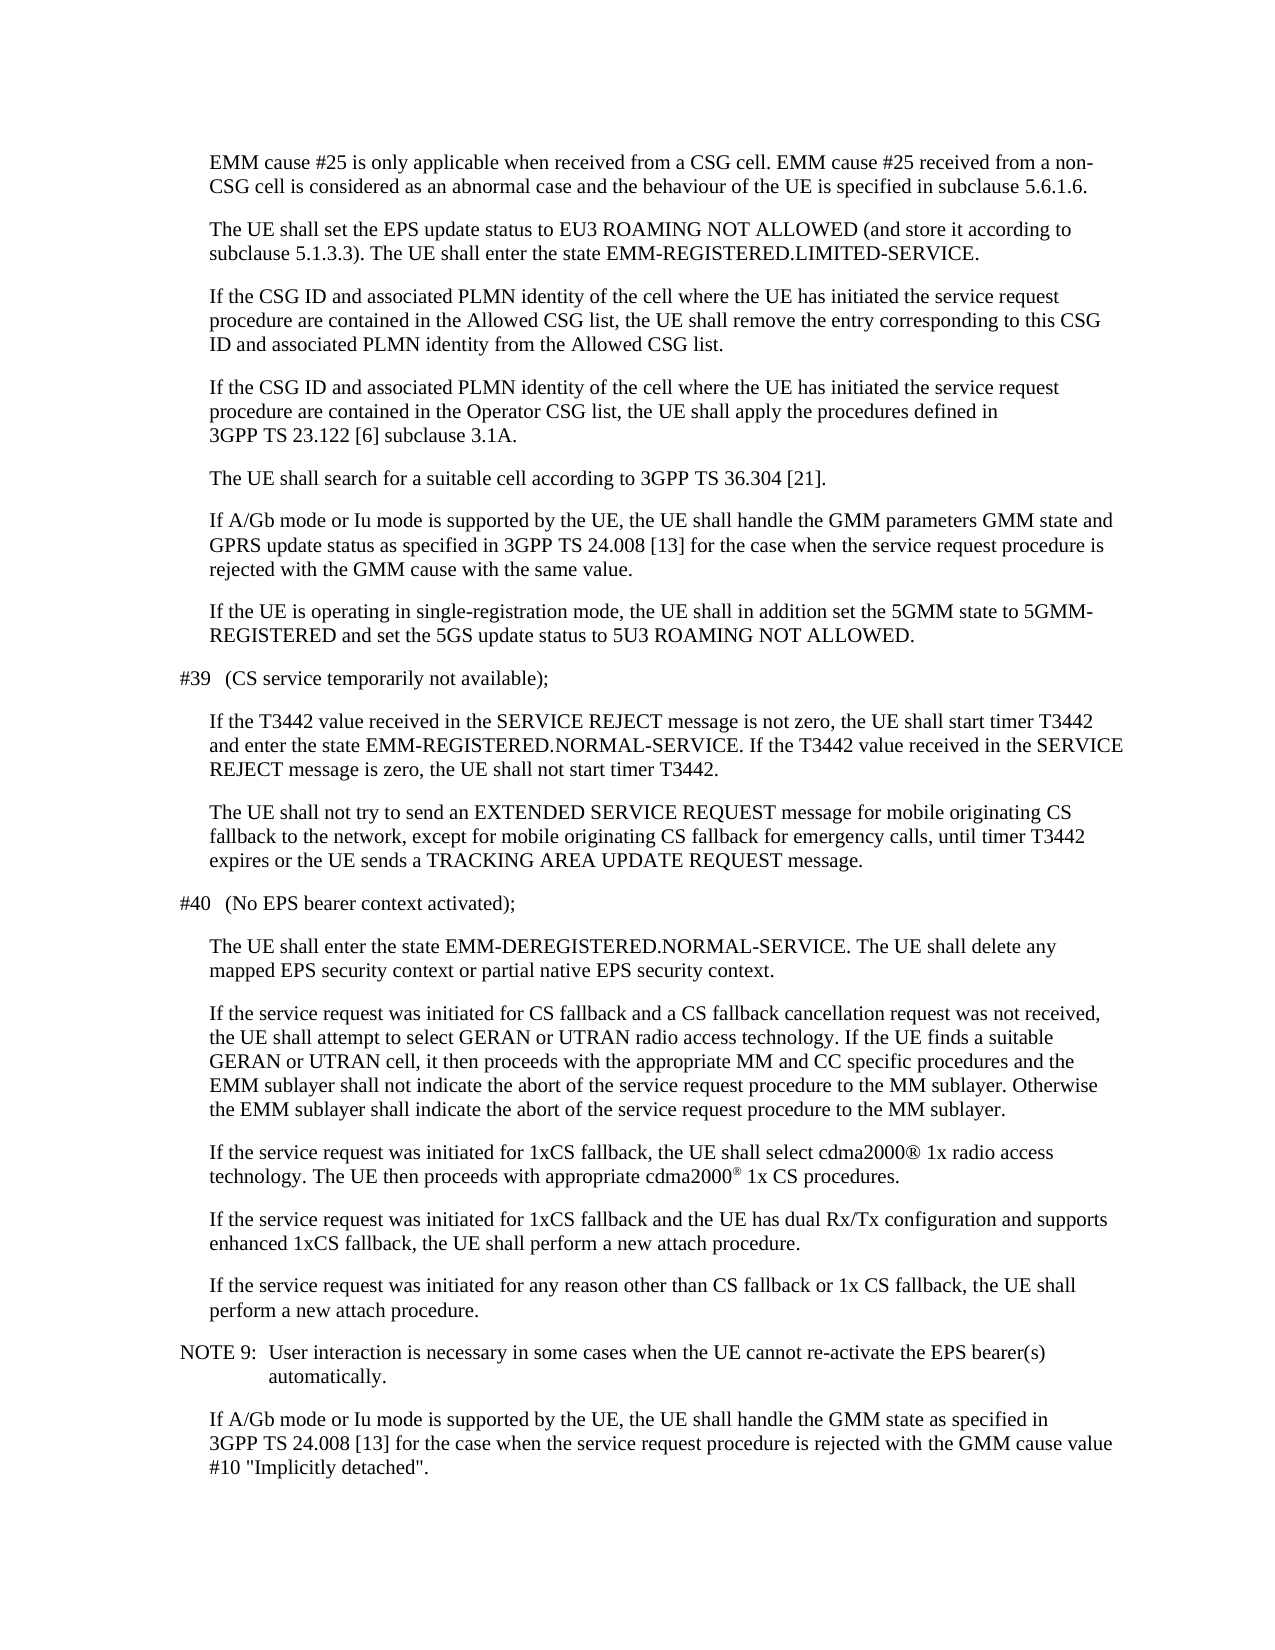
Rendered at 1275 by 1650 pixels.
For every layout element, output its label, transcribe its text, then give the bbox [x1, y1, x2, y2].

text If the service request was initiated for CS fallback and a CS fallback cancellation request was not received, the UE shall attempt to select GERAN or UTRAN radio access technology. If the UE finds a suitable GERAN or UTRAN cell, it then proceeds with the appropriate MM and CC specific procedures and the EMM sublayer shall not indicate the abort of the service request procedure to the MM sublayer. Otherwise the EMM sublayer shall indicate the abort of the service request procedure to the MM sublayer. [179, 1001, 1125, 1121]
text The UE shall enter the state EMM-DEREGISTERED.NORMAL-SERVICE. The UE shall delete any mapped EPS security context or partial native EPS security context. [179, 934, 1125, 982]
text If the CSG ID and associated PLMN identity of the cell where the UE has initiated the service request procedure are contained in the Operator CSG list, the UE shall apply the procedures defined in 3GPP TS 23.122 [6] subclause 3.1A. [179, 375, 1125, 447]
text The UE shall not try to send an EXTENDED SERVICE REQUEST message for mobile originating CS fallback to the network, except for mobile originating CS fallback for emergency calls, until timer T3442 expires or the UE sends a TRACKING AREA UPDATE REQUEST message. [179, 800, 1125, 872]
text #40 (No EPS bearer context activated); [179, 891, 1125, 915]
text If the UE is operating in single-registration mode, the UE shall in addition set the 5GMM state to 5GMM-REGISTERED and set the 5GS update status to 5U3 ROAMING NOT ALLOWED. [179, 599, 1125, 647]
text If the T3442 value received in the SERVICE REJECT message is not zero, the UE shall start timer T3442 and enter the state EMM-REGISTERED.NORMAL-SERVICE. If the T3442 value received in the SERVICE REJECT message is zero, the UE shall not start timer T3442. [179, 709, 1125, 781]
text The UE shall set the EPS update status to EU3 ROAMING NOT ALLOWED (and store it according to subclause 5.1.3.3). The UE shall enter the state EMM-REGISTERED.LIMITED-SERVICE. [179, 217, 1125, 265]
text If the service request was initiated for 1xCS fallback, the UE shall select cdma2000® 1x radio access technology. The UE then proceeds with appropriate cdma2000® 1x CS procedures. [179, 1140, 1125, 1188]
text If A/Gb mode or Iu mode is supported by the UE, the UE shall handle the GMM state as specified in 3GPP TS 24.008 [13] for the case when the service request procedure is rejected with the GMM cause value #10 "Implicitly detached". [179, 1407, 1125, 1479]
text If the service request was initiated for 1xCS fallback and the UE has dual Rx/Tx configuration and supports enhanced 1xCS fallback, the UE shall perform a new attach procedure. [179, 1207, 1125, 1255]
text If the CSG ID and associated PLMN identity of the cell where the UE has initiated the service request procedure are contained in the Allowed CSG list, the UE shall remove the entry corresponding to this CSG ID and associated PLMN identity from the Allowed CSG list. [179, 284, 1125, 356]
text If A/Gb mode or Iu mode is supported by the UE, the UE shall handle the GMM parameters GMM state and GPRS update status as specified in 3GPP TS 24.008 [13] for the case when the service request procedure is rejected with the GMM cause with the same value. [179, 508, 1125, 581]
text The UE shall search for a suitable cell according to 3GPP TS 36.304 [21]. [179, 466, 1125, 490]
text EMM cause #25 is only applicable when received from a CSG cell. EMM cause #25 received from a non-CSG cell is considered as an abnormal case and the behaviour of the UE is specified in subclause 5.6.1.6. [179, 150, 1125, 198]
text #39 (CS service temporarily not available); [179, 666, 1125, 690]
text If the service request was initiated for any reason other than CS fallback or 1x CS fallback, the UE shall perform a new attach procedure. [179, 1273, 1125, 1322]
text NOTE 9: User interaction is necessary in some cases when the UE cannot re-activate the EPS bearer(s) automatically. [179, 1340, 1125, 1388]
